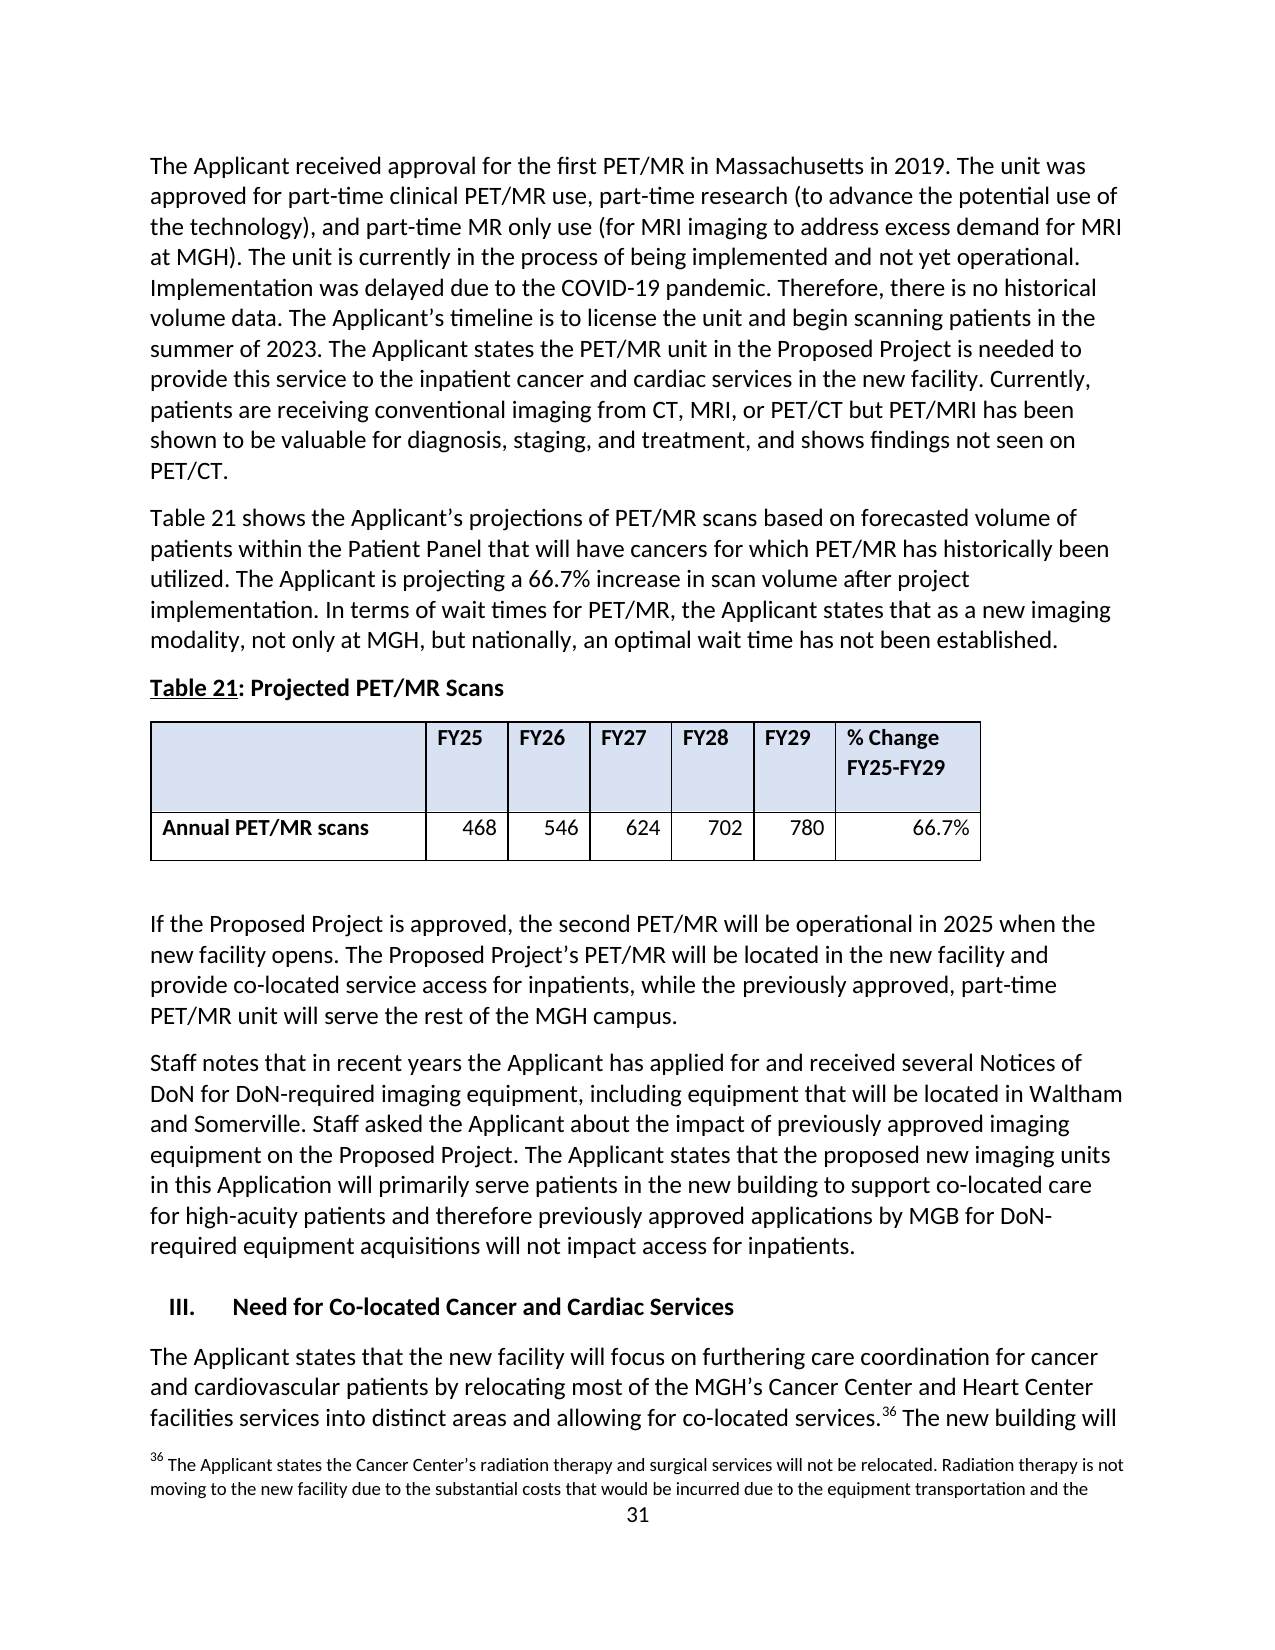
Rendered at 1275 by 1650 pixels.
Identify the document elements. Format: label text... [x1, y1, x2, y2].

table_cell 66.7% [836, 813, 980, 860]
text The Applicant received approval for the first PET/MR in Massachusetts in 2019. The unit was approved for part-time clinical PET/MR use, part-time research (to advance the potential use of the technology), and part-time MR only use (for MRI imaging to address excess demand for MRI at MGH). The unit is currently in the process of being implemented and not yet operational. Implementation was delayed due to the COVID-19 pandemic. Therefore, there is no historical volume data. The Applicant’s timeline is to license the unit and begin scanning patients in the summer of 2023. The Applicant states the PET/MR unit in the Proposed Project is needed to provide this service to the inpatient cancer and cardiac services in the new facility. Currently, patients are receiving conventional imaging from CT, MRI, or PET/CT but PET/MRI has been shown to be valuable for diagnosis, staging, and treatment, and shows findings not seen on PET/CT. [150, 150, 1125, 486]
list Need for Co-located Cancer and Cardiac Services [169, 1291, 1125, 1322]
table_cell 546 [509, 813, 589, 860]
table_cell 624 [591, 813, 671, 860]
table_cell 702 [672, 813, 753, 860]
table_cell Annual PET/MR scans [152, 813, 425, 860]
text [150, 1341, 1125, 1432]
table_header [152, 723, 425, 811]
table_header FY25 [427, 723, 507, 811]
table_header FY27 [591, 723, 671, 811]
table_header FY28 [672, 723, 753, 811]
table_cell 780 [755, 813, 835, 860]
table_header % Change FY25-FY29 [836, 723, 980, 811]
table_header FY29 [755, 723, 835, 811]
text Table 21: Projected PET/MR Scans [150, 672, 1125, 702]
text Staff notes that in recent years the Applicant has applied for and received several Notices of DoN for DoN-required imaging equipment, including equipment that will be located in Waltham and Somerville. Staff asked the Applicant about the impact of previously approved imaging equipment on the Proposed Project. The Applicant states that the proposed new imaging units in this Application will primarily serve patients in the new building to support co-located care for high-acuity patients and therefore previously approved applications by MGB for DoN-required equipment acquisitions will not impact access for inpatients. [150, 1047, 1125, 1261]
text Table 21 shows the Applicant’s projections of PET/MR scans based on forecasted volume of patients within the Patient Panel that will have cancers for which PET/MR has historically been utilized. The Applicant is projecting a 66.7% increase in scan volume after project implementation. In terms of wait times for PET/MR, the Applicant states that as a new imaging modality, not only at MGH, but nationally, an optimal wait time has not been established. [150, 502, 1125, 655]
table_header FY26 [509, 723, 589, 811]
text If the Proposed Project is approved, the second PET/MR will be operational in 2025 when the new facility opens. The Proposed Project’s PET/MR will be located in the new facility and provide co-located service access for inpatients, while the previously approved, part-time PET/MR unit will serve the rest of the MGH campus. [150, 908, 1125, 1031]
table_cell 468 [427, 813, 507, 860]
